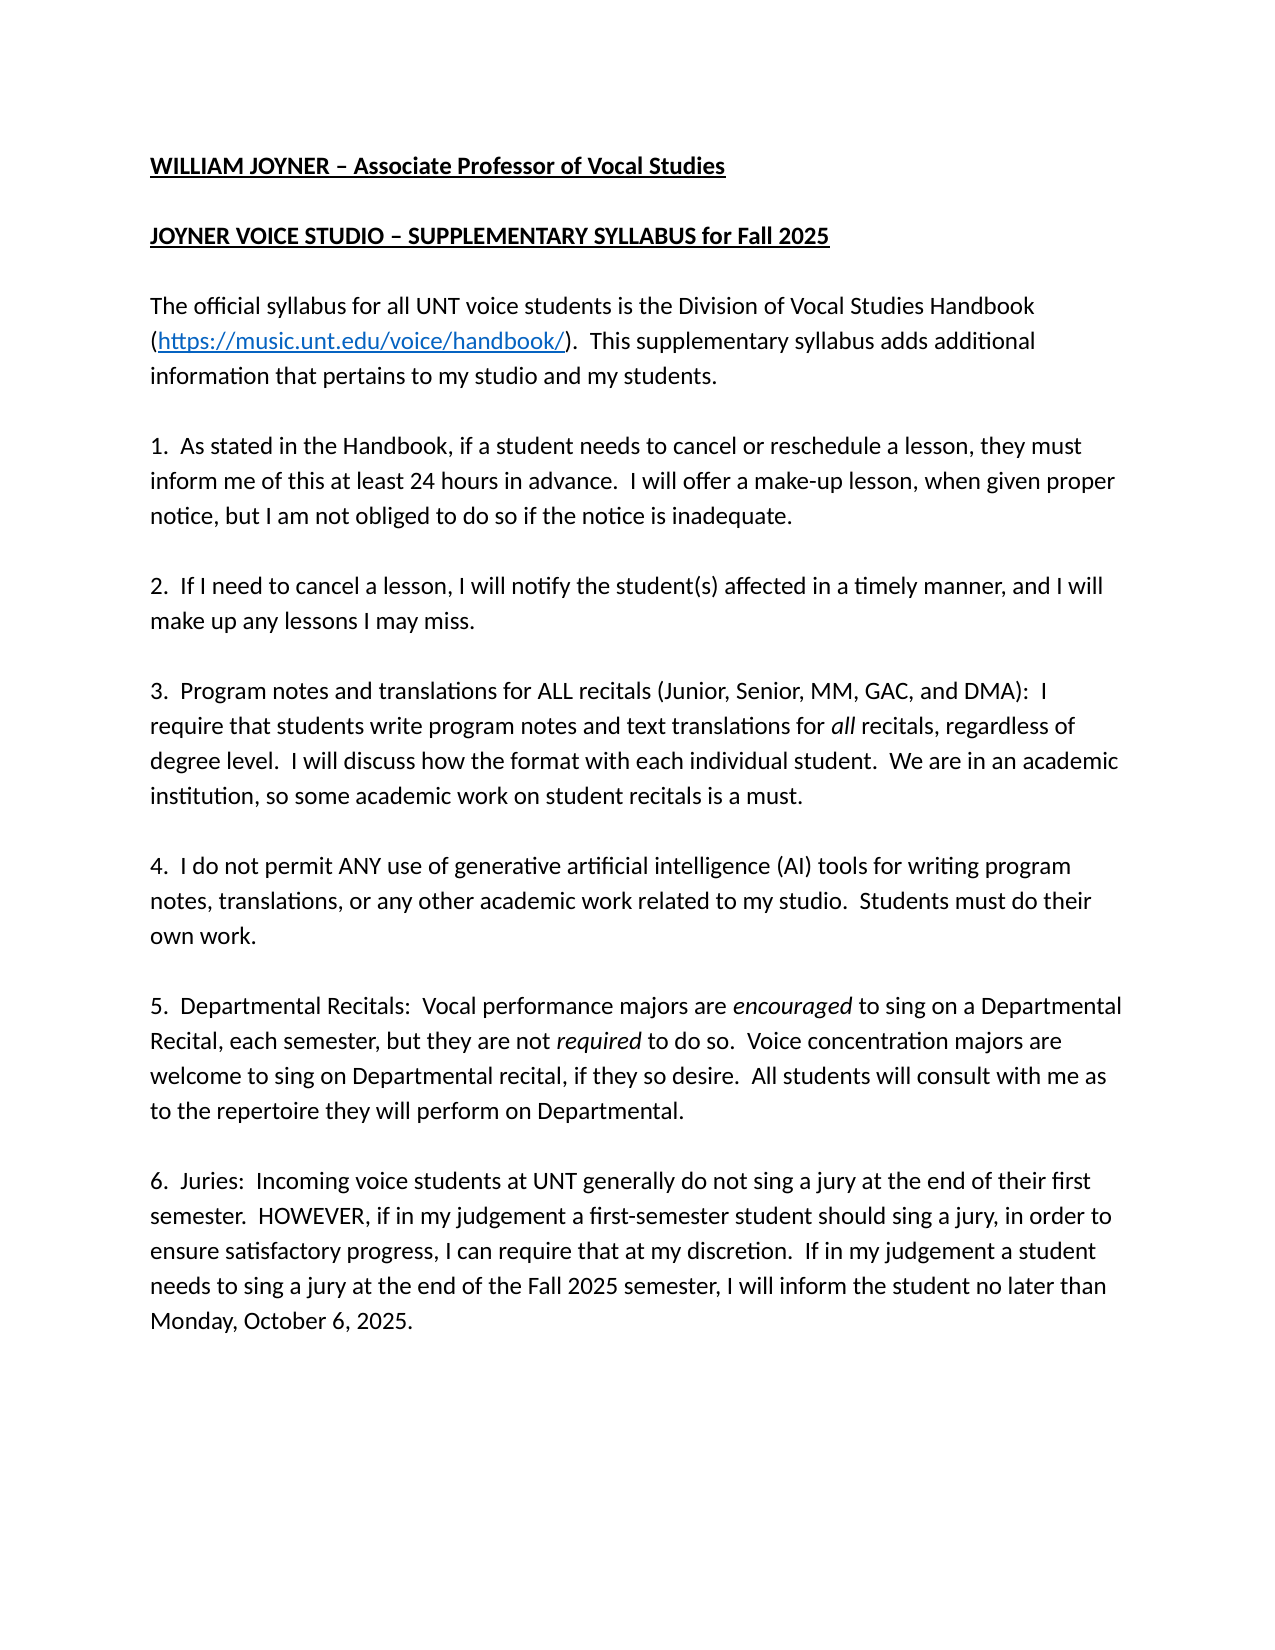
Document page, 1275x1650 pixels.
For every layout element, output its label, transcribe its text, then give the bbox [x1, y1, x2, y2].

text WILLIAM JOYNER – Associate Professor of Vocal Studies JOYNER VOICE STUDIO – SUPPLEMENTARY SYLLABUS for Fall 2025 The official syllabus for all UNT voice students is the Division of Vocal Studies Handbook (https://music.unt.edu/voice/handbook/). This supplementary syllabus adds additional information that pertains to my studio and my students. 1. As stated in the Handbook, if a student needs to cancel or reschedule a lesson, they must inform me of this at least 24 hours in advance. I will offer a make-up lesson, when given proper notice, but I am not obliged to do so if the notice is inadequate. 2. If I need to cancel a lesson, I will notify the student(s) affected in a timely manner, and I will make up any lessons I may miss. 3. Program notes and translations for ALL recitals (Junior, Senior, MM, GAC, and DMA): I require that students write program notes and text translations for all recitals, regardless of degree level. I will discuss how the format with each individual student. We are in an academic institution, so some academic work on student recitals is a must. 4. I do not permit ANY use of generative artificial intelligence (AI) tools for writing program notes, translations, or any other academic work related to my studio. Students must do their own work. 5. Departmental Recitals: Vocal performance majors are encouraged to sing on a Departmental Recital, each semester, but they are not required to do so. Voice concentration majors are welcome to sing on Departmental recital, if they so desire. All students will consult with me as to the repertoire they will perform on Departmental. 6. Juries: Incoming voice students at UNT generally do not sing a jury at the end of their first semester. HOWEVER, if in my judgement a first-semester student should sing a jury, in order to ensure satisfactory progress, I can require that at my discretion. If in my judgement a student needs to sing a jury at the end of the Fall 2025 semester, I will inform the student no later than Monday, October 6, 2025. [150, 150, 1125, 1336]
